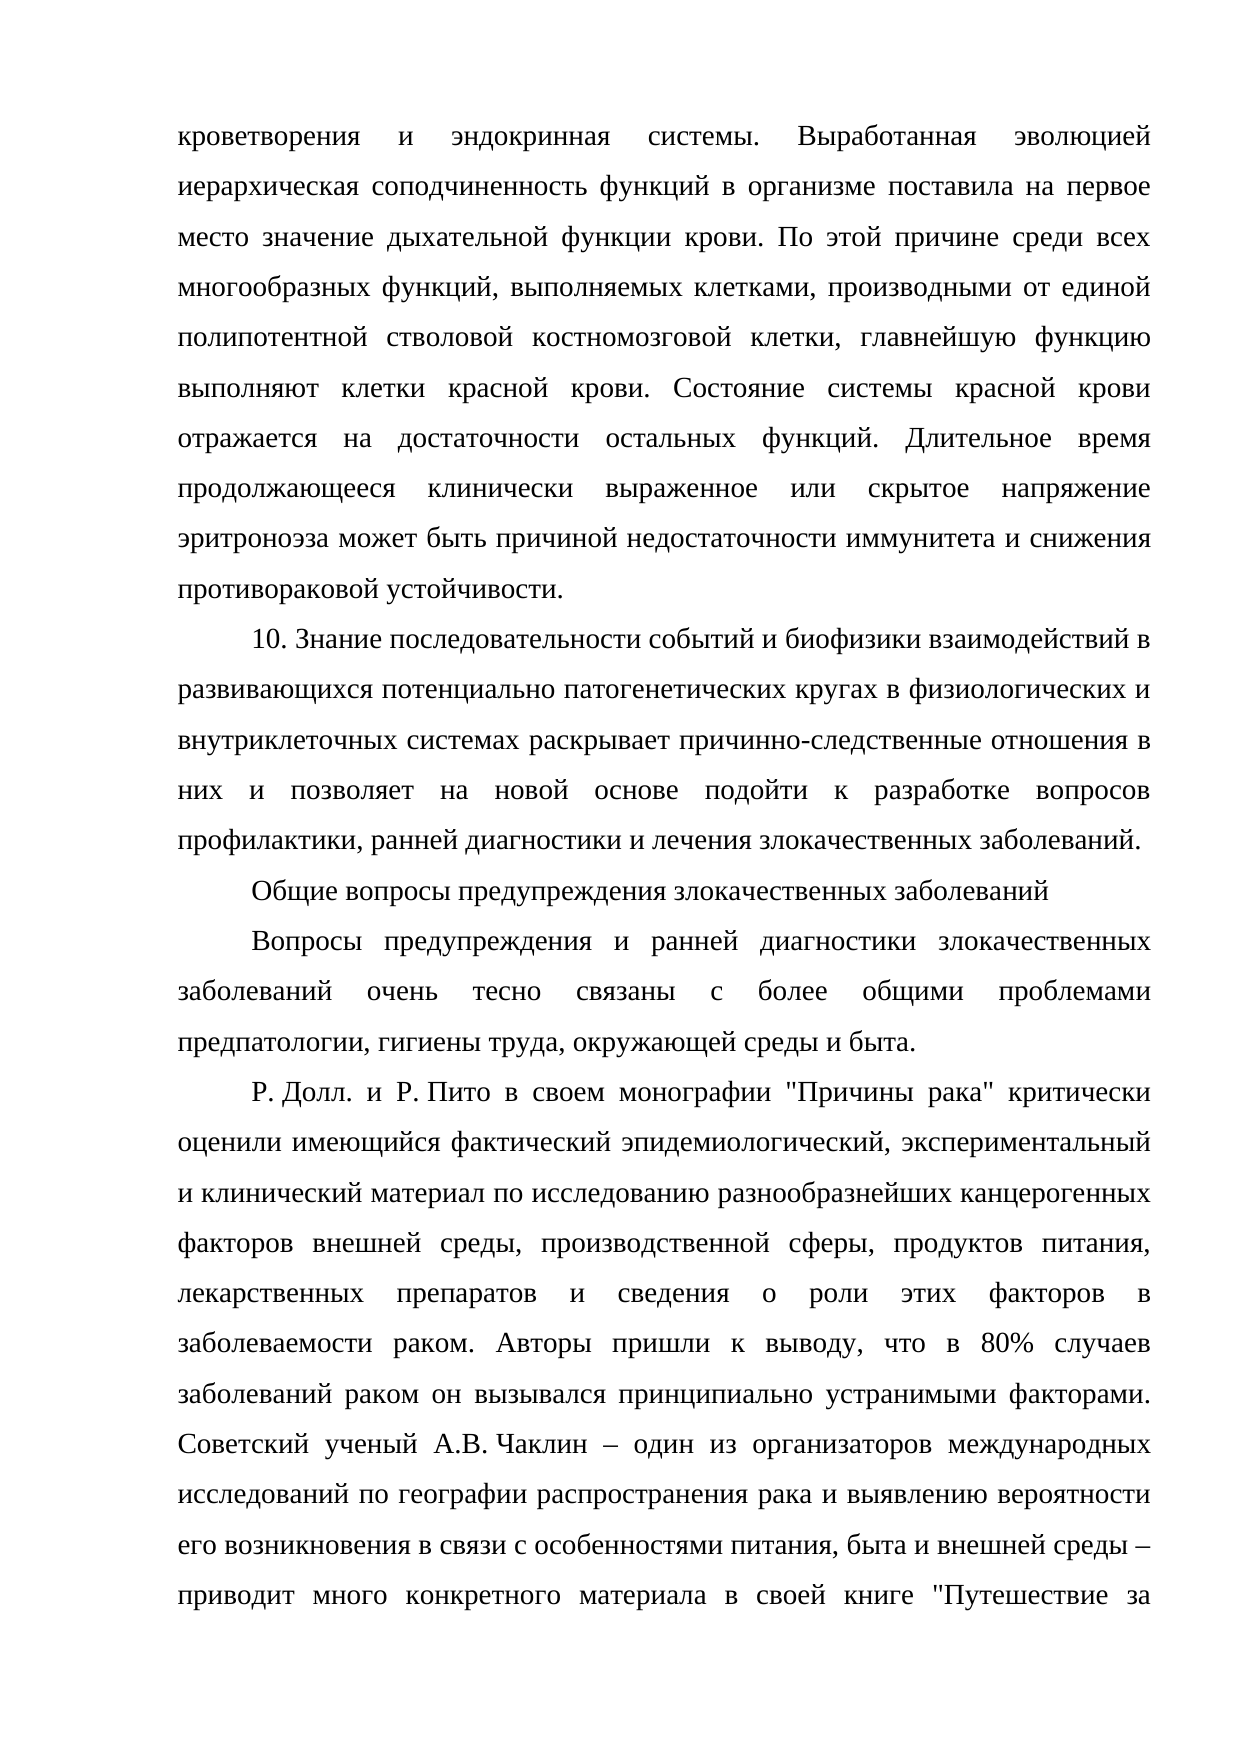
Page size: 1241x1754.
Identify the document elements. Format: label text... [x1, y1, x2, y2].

text Общие вопросы предупреждения злокачественных заболеваний [177, 873, 1152, 906]
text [177, 118, 1152, 604]
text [177, 1074, 1152, 1611]
text Вопросы предупреждения и ранней диагностики злокачественных заболеваний очень тесно связаны с более общими проблемами предпатологии, гигиены труда, окружающей среды и быта. [177, 923, 1152, 1057]
text 10. Знание последовательности событий и биофизики взаимодействий в развивающихся потенциально патогенетических кругах в физиологических и внутриклеточных системах раскрывает причинно-следственные отношения в них и позволяет на новой основе подойти к разработке вопросов профилактики, ранней диагностики и лечения злокачественных заболеваний. [177, 621, 1152, 856]
